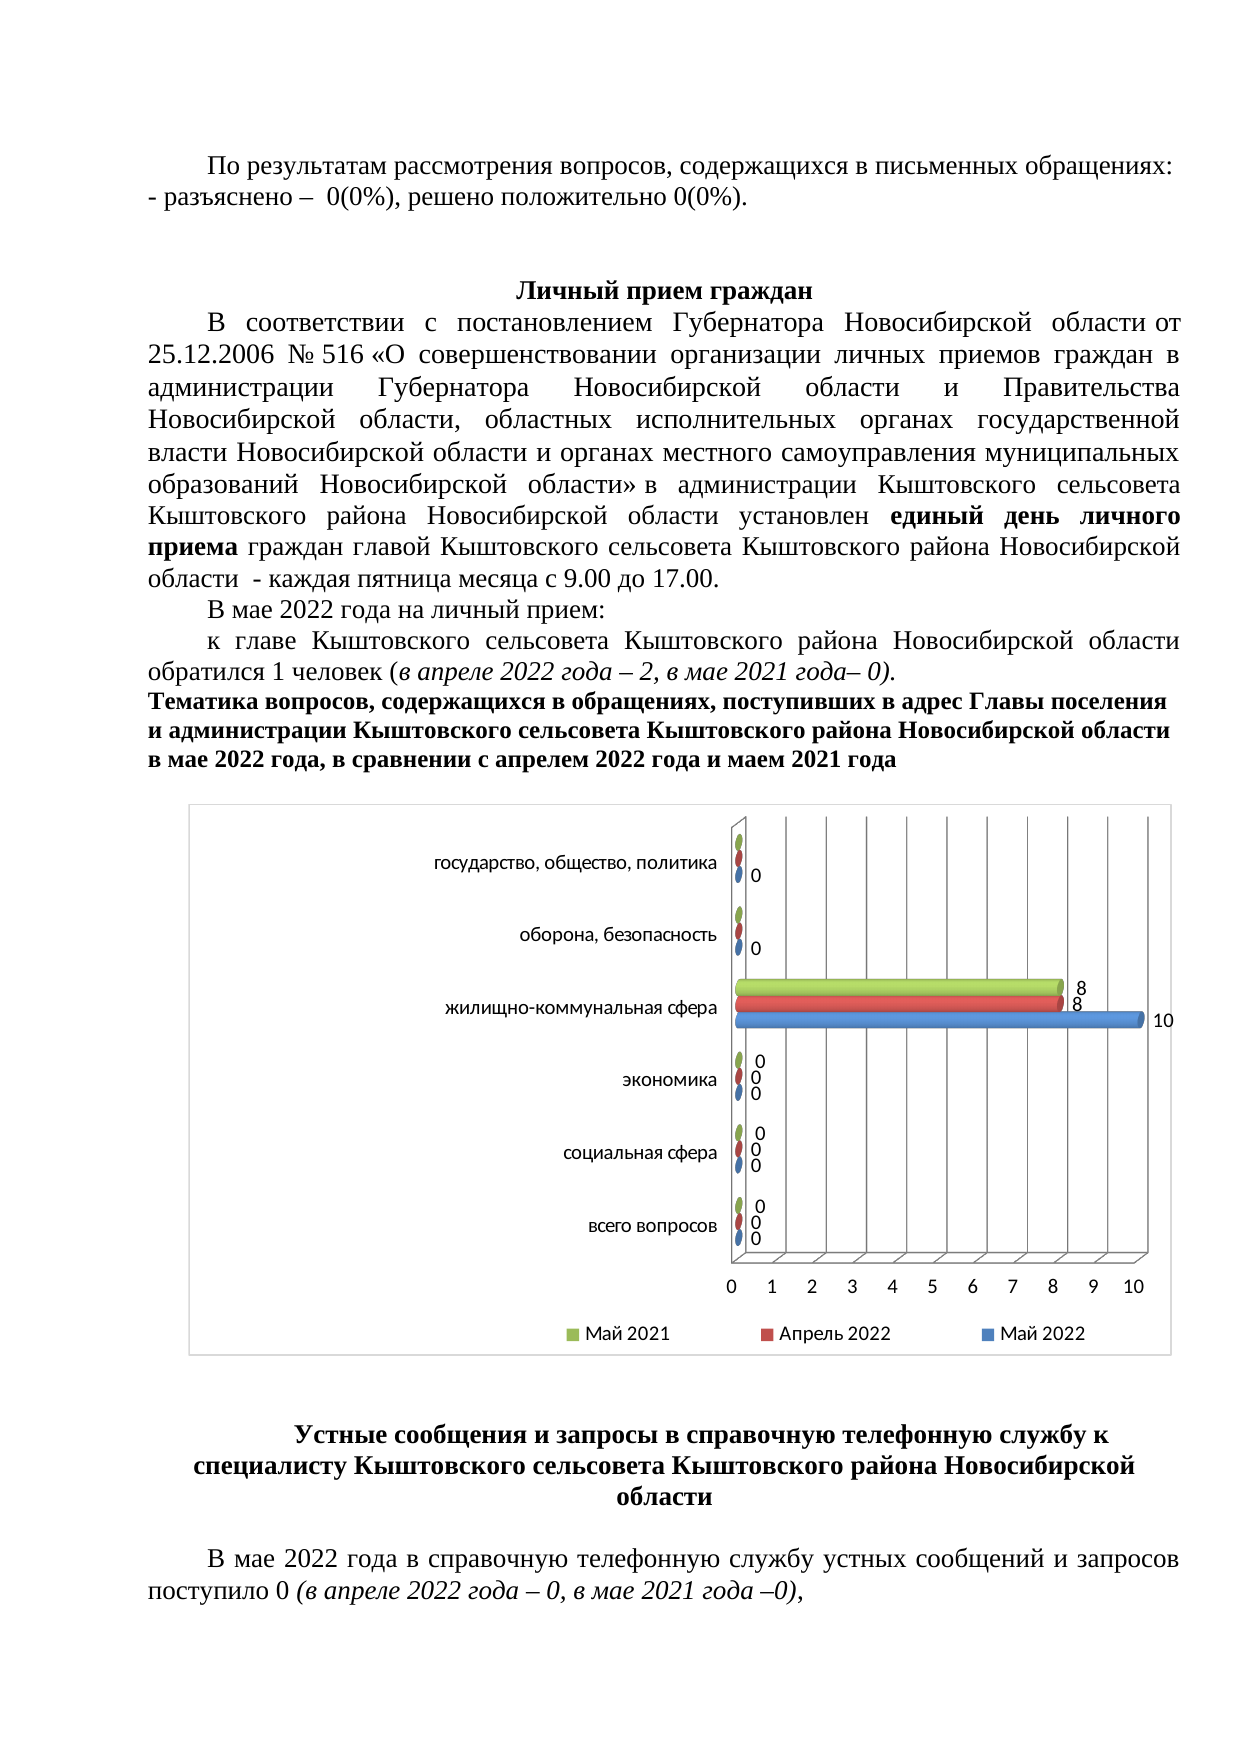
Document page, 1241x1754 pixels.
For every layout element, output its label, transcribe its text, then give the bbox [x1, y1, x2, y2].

text к главе Кыштовского сельсовета Кыштовского района Новосибирской области обратился 1 человек (в апреле 2022 года – 2, в мае 2021 года– 0). [148, 624, 1181, 686]
text - разъяснено – 0(0%), решено положительно 0(0%). [148, 180, 1181, 212]
text Личный прием граждан [148, 274, 1181, 305]
text В соответствии с постановлением Губернатора Новосибирской области от 25.12.2006 № 516 «О совершенствовании организации личных приемов граждан в администрации Губернатора Новосибирской области и Правительства Новосибирской области, областных исполнительных органах государственной власти Новосибирской области и органах местного самоуправления муниципальных образований Новосибирской области» в администрации Кыштовского сельсовета Кыштовского района Новосибирской области установлен единый день личного приема граждан главой Кыштовского сельсовета Кыштовского района Новосибирской области - каждая пятница месяца с 9.00 до 17.00. [148, 467, 1181, 593]
text В соответствии с постановлением Губернатора Новосибирской области от 25.12.2006 № 516 «О совершенствовании организации личных приемов граждан в администрации Губернатора Новосибирской области и Правительства Новосибирской области, областных исполнительных органах государственной власти Новосибирской области и органах местного самоуправления муниципальных образований Новосибирской области» в администрации Кыштовского сельсовета Кыштовского района Новосибирской области установлен единый день личного приема граждан главой Кыштовского сельсовета Кыштовского района Новосибирской области - каждая пятница месяца с 9.00 до 17.00. [148, 305, 1181, 370]
text По результатам рассмотрения вопросов, содержащихся в письменных обращениях: [148, 149, 1181, 180]
text В мае 2022 года на личный прием: [148, 593, 1181, 624]
text Тематика вопросов, содержащихся в обращениях, поступивших в адрес Главы поселения и администрации Кыштовского сельсовета Кыштовского района Новосибирской области в мае 2022 года, в сравнении с апрелем 2022 года и маем 2021 года [148, 686, 1181, 772]
text В мае 2022 года в справочную телефонную службу устных сообщений и запросов поступило 0 (в апреле 2022 года – 0, в мае 2021 года –0), [148, 1543, 1181, 1605]
text Устные сообщения и запросы в справочную телефонную службу к специалисту Кыштовского сельсовета Кыштовского района Новосибирской области [148, 1418, 1181, 1511]
